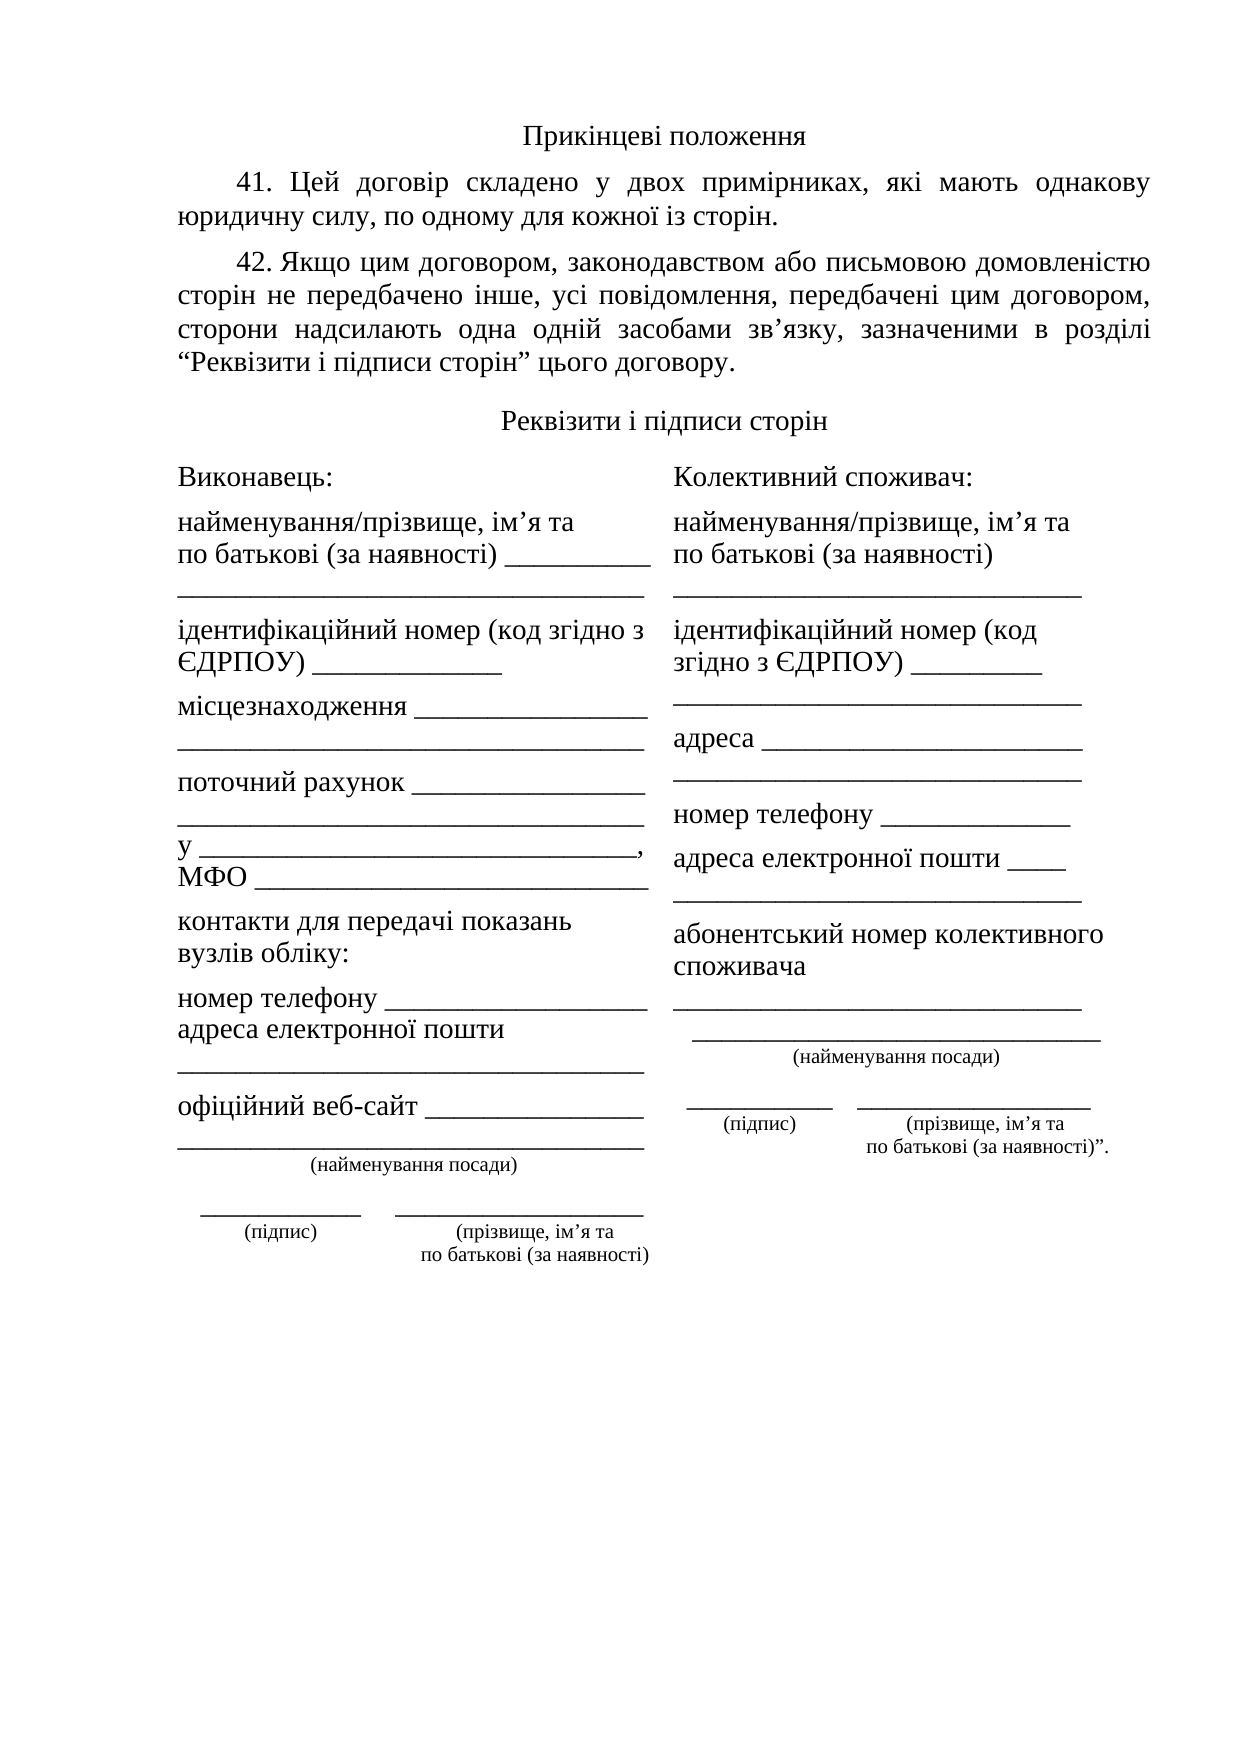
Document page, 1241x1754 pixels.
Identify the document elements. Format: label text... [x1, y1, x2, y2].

text Реквізити і підписи сторін [177, 403, 1152, 436]
table_cell найменування/прізвище, ім’я та по батькові (за наявності) __________ ________________________________ ідентифікаційний номер (код згідно з ЄДРПОУ) _____________ місцезнаходження ________________ ________________________________ поточний рахунок ________________ ________________________________ у ______________________________, МФО ___________________________ контакти для передачі показань вузлів обліку: номер телефону __________________ адреса електронної пошти ________________________________ офіційний веб-сайт _______________ ________________________________ (найменування посади) [166, 493, 662, 1266]
table_header Виконавець: [166, 449, 662, 493]
text 41. Цей договір складено у двох примірниках, які мають однакову юридичну силу, по одному для кожної із сторін. [177, 164, 1152, 231]
table_header Колективний споживач: [662, 449, 1131, 493]
text 42. Якщо цим договором, законодавством або письмовою домовленістю сторін не передбачено інше, усі повідомлення, передбачені цим договором, сторони надсилають одна одній засобами зв’язку, зазначеними в розділі “Реквізити і підписи сторін” цього договору. [177, 244, 1152, 378]
text Прикінцеві положення [177, 118, 1152, 152]
table_cell найменування/прізвище, ім’я та по батькові (за наявності) ____________________________ ідентифікаційний номер (код згідно з ЄДРПОУ) _________ ____________________________ адреса ______________________ ____________________________ номер телефону _____________ адреса електронної пошти ____ ____________________________ абонентський номер колективного споживача ____________________________ ____________________________ (найменування посади) [662, 493, 1131, 1266]
